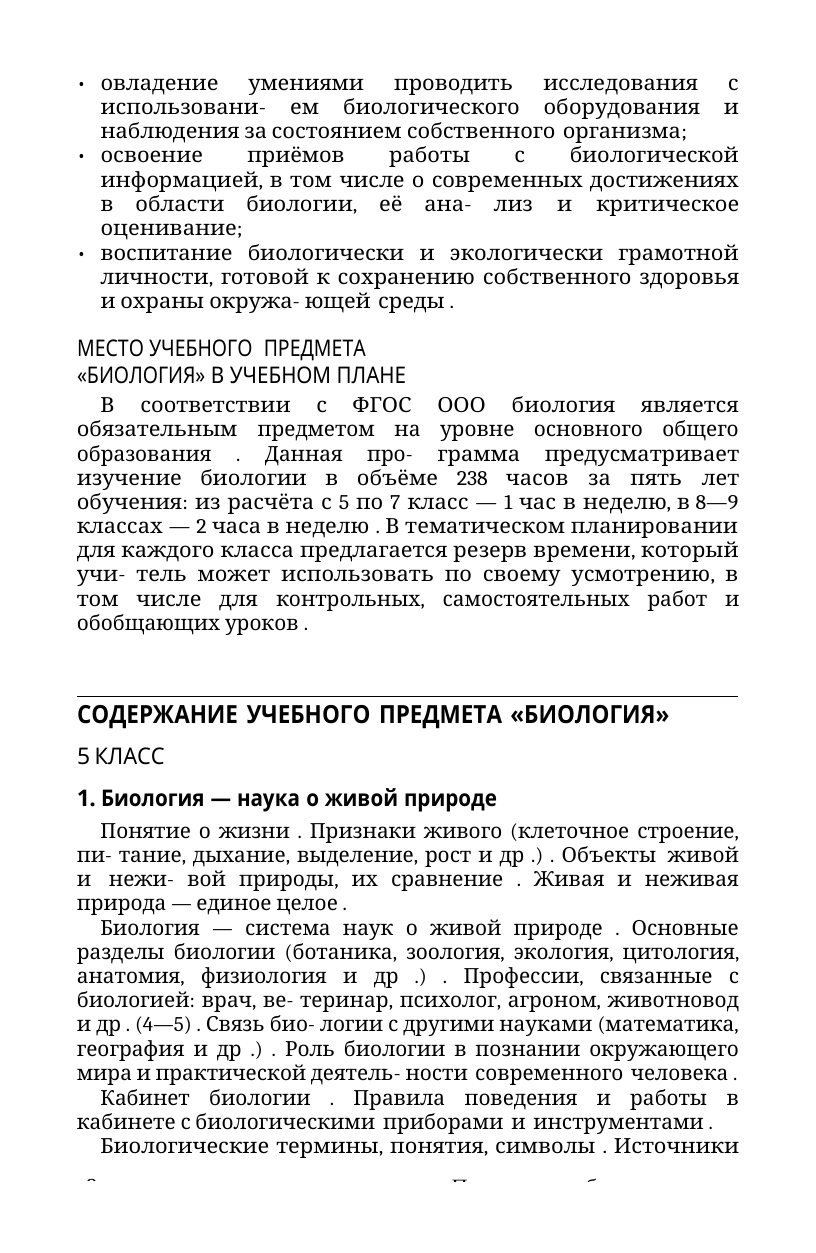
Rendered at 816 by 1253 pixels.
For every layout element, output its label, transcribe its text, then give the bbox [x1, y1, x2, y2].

list воспитание биологически и экологически грамотной личности, готовой к сохранению собственного здоровья и охраны окружа- ющей среды . [77, 241, 739, 313]
text Кабинет биологии . Правила поведения и работы в кабинете с биологическими приборами и инструментами . [77, 1086, 739, 1134]
list освоение приёмов работы с биологической информацией, в том числе о современных достижениях в области биологии, её ана- лиз и критическое оценивание; [77, 144, 739, 241]
text Понятие о жизни . Признаки живого (клеточное строение, пи- тание, дыхание, выделение, рост и др .) . Объекты живой и нежи- вой природы, их сравнение . Живая и неживая природа — единое целое . [77, 819, 739, 916]
text Биология — система наук о живой природе . Основные разделы биологии (ботаника, зоология, экология, цитология, анатомия, физиология и др .) . Профессии, связанные с биологией: врач, ве- теринар, психолог, агроном, животновод и др . (4—5) . Связь био- логии с другими науками (математика, география и др .) . Роль биологии в познании окружающего мира и практической деятель- ности современного человека . [77, 916, 739, 1085]
text В соответствии с ФГОС ООО биология является обязательным предметом на уровне основного общего образования . Данная про- грамма предусматривает изучение биологии в объёме 238 часов за пять лет обучения: из расчёта с 5 по 7 класс — 1 час в неделю, в 8—9 классах — 2 часа в неделю . В тематическом планировании для каждого класса предлагается резерв времени, который учи- тель может использовать по своему усмотрению, в том числе для контрольных, самостоятельных работ и обобщающих уроков . [77, 394, 739, 635]
subtitle СОДЕРЖАНИЕ УЧЕБНОГО ПРЕДМЕТА «БИОЛОГИЯ» [77, 662, 751, 731]
subtitle МЕСТО УЧЕБНОГО ПРЕДМЕТА «БИОЛОГИЯ» В УЧЕБНОМ ПЛАНЕ [77, 334, 496, 390]
list овладение умениями проводить исследования с использовани- ем биологического оборудования и наблюдения за состоянием собственного организма; [77, 71, 739, 144]
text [77, 1135, 739, 1159]
subtitle КЛАСС [77, 740, 751, 772]
list Биология — наука о живой природе [77, 782, 751, 813]
